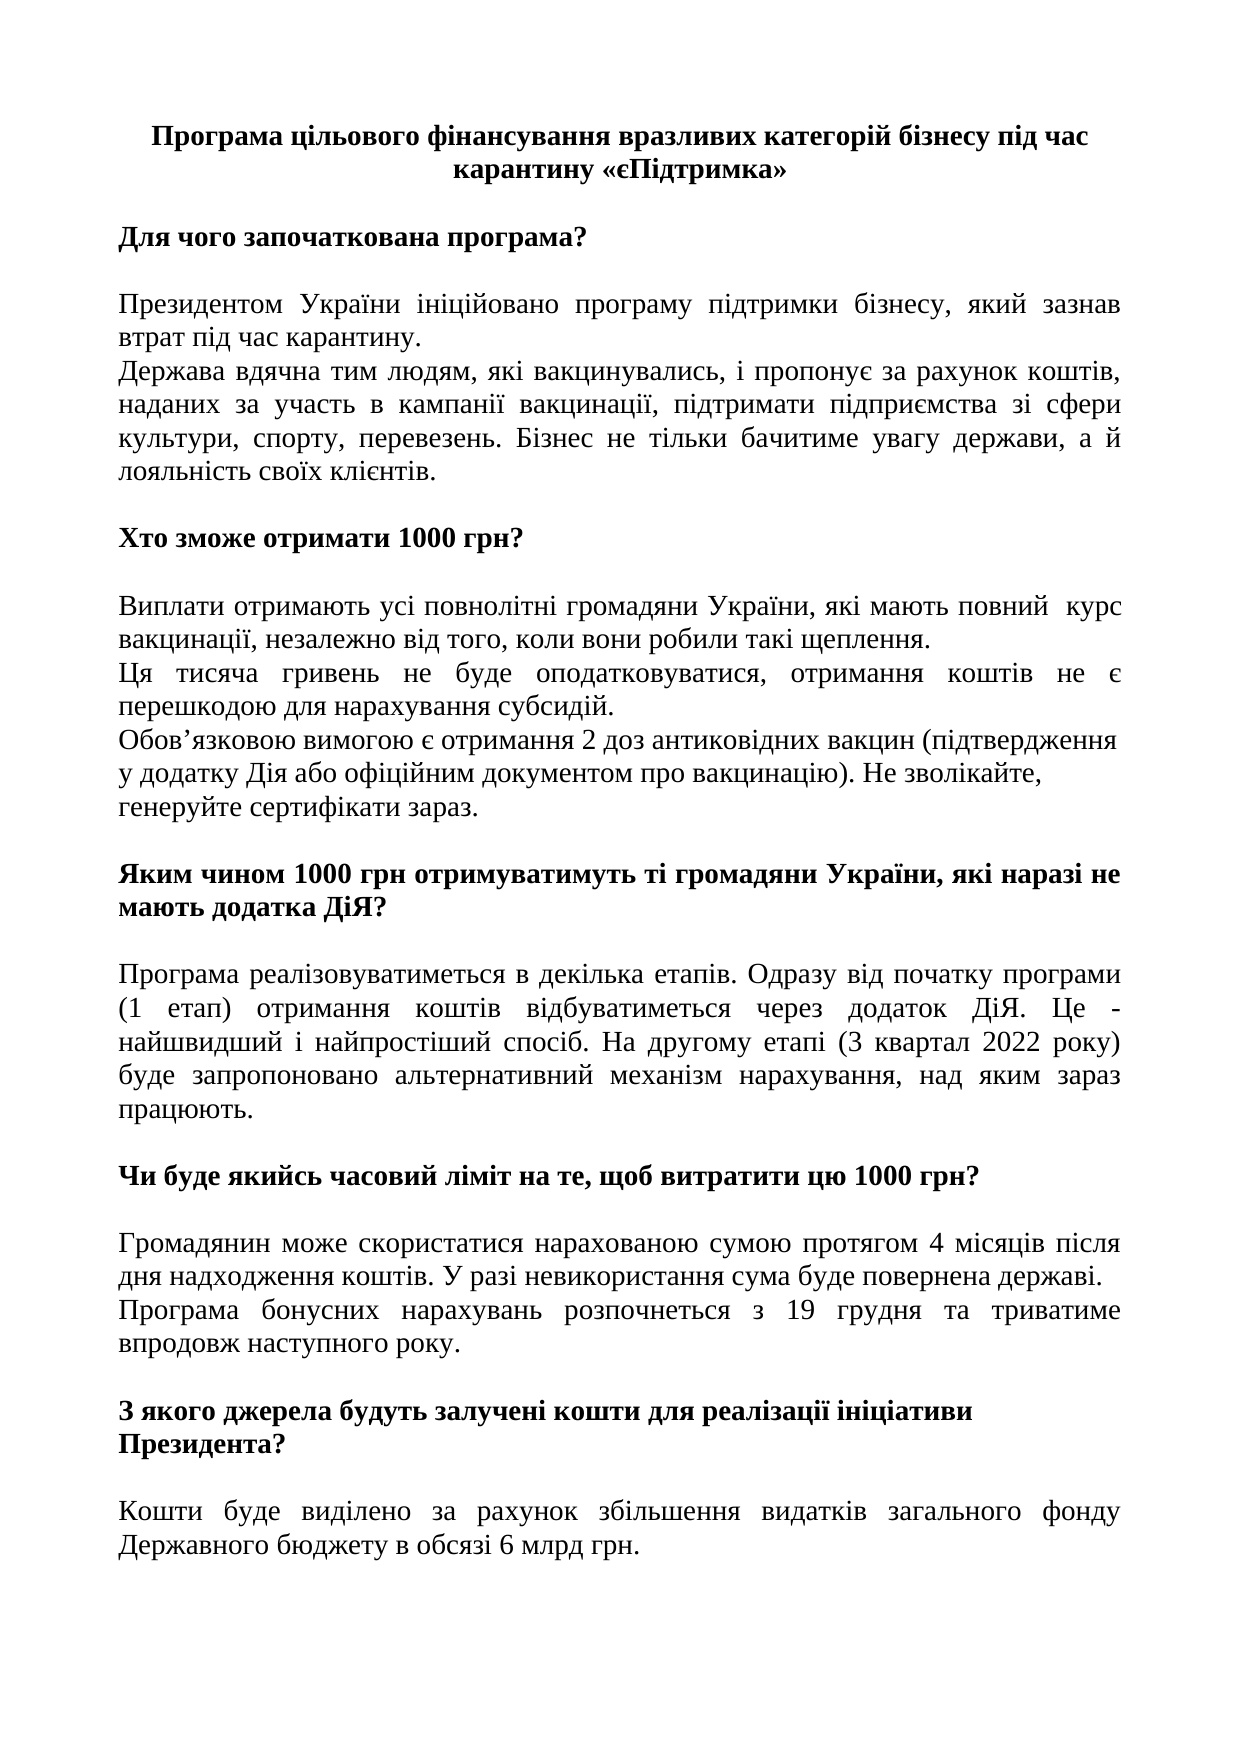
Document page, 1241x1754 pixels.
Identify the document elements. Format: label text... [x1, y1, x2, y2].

text Обов’язковою вимогою є отримання 2 доз антиковідних вакцин (підтвердження у додатку Дія або офіційним документом про вакцинацію). Не зволікайте, генеруйте сертифікати зараз. [118, 722, 1122, 822]
text Програма реалізовуватиметься в декілька етапів. Одразу від початку програми (1 етап) отримання коштів відбуватиметься через додаток ДіЯ. Це - найшвидший і найпростіший спосіб. На другому етапі (3 квартал 2022 року) буде запропоновано альтернативний механізм нарахування, над яким зараз працюють. [118, 957, 1122, 1124]
text Кошти буде виділено за рахунок збільшення видатків загального фонду Державного бюджету в обсязі 6 млрд грн. [118, 1493, 1122, 1560]
text Президентом України ініційовано програму підтримки бізнесу, який зазнав втрат під час карантину. [118, 286, 1122, 353]
text Ця тисяча гривень не буде оподатковуватися, отримання коштів не є перешкодою для нарахування субсидій. [118, 655, 1122, 722]
text Для чого започаткована програма? [118, 219, 1122, 252]
text Програма цільового фінансування вразливих категорій бізнесу під час карантину «єПідтримка» [118, 118, 1122, 185]
text Програма бонусних нарахувань розпочнеться з 19 грудня та триватиме впродовж наступного року. [118, 1292, 1122, 1359]
text Держава вдячна тим людям, які вакцинувались, і пропонує за рахунок коштів, наданих за участь в кампанії вакцинації, підтримати підприємства зі сфери культури, спорту, перевезень. Бізнес не тільки бачитиме увагу держави, а й лояльність своїх клієнтів. [118, 353, 1122, 487]
text Хто зможе отримати 1000 грн? [118, 521, 1122, 554]
text Виплати отримають усі повнолітні громадяни України, які мають повний курс вакцинації, незалежно від того, коли вони робили такі щеплення. [118, 588, 1122, 655]
text Чи буде якийсь часовий ліміт на те, щоб витратити цю 1000 грн? [118, 1158, 1122, 1191]
text Яким чином 1000 грн отримуватимуть ті громадяни України, які наразі не мають додатка ДіЯ? [118, 856, 1122, 923]
text Громадянин може скористатися нарахованою сумою протягом 4 місяців після дня надходження коштів. У разі невикористання сума буде повернена державі. [118, 1225, 1122, 1292]
text З якого джерела будуть залучені кошти для реалізації ініціативи Президента? [118, 1393, 1122, 1460]
